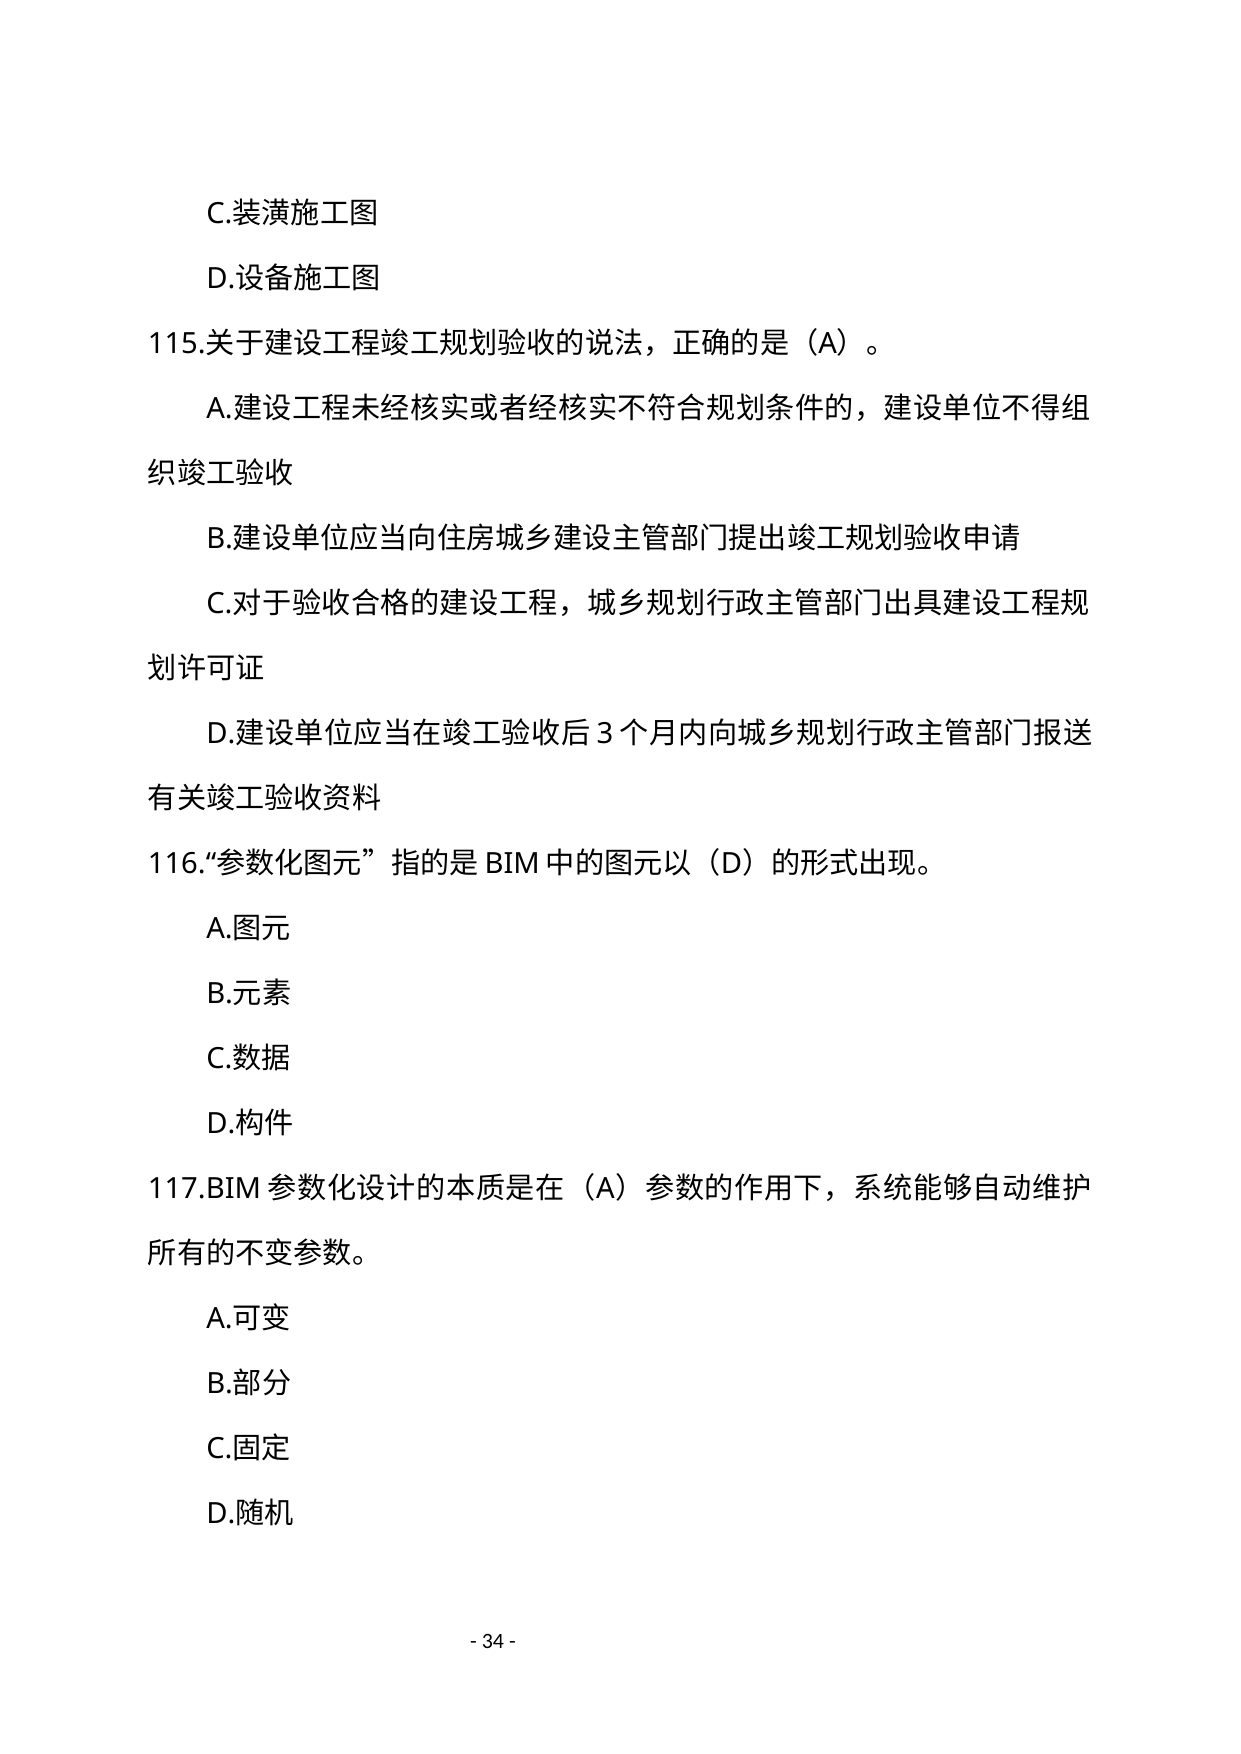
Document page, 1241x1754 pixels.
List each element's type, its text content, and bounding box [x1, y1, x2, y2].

text A.可变 [148, 1283, 1093, 1348]
text B.部分 [148, 1348, 1093, 1413]
text A.图元 [148, 893, 1093, 958]
text D.构件 [148, 1088, 1093, 1153]
text B.建设单位应当向住房城乡建设主管部门提出竣工规划验收申请 [148, 503, 1093, 568]
text C.装潢施工图 [148, 178, 1093, 243]
text C.固定 [148, 1413, 1093, 1478]
text D.随机 [148, 1478, 1093, 1543]
text 116.“参数化图元”指的是BIM中的图元以（D）的形式出现。 [148, 828, 1093, 893]
text D.设备施工图 [148, 243, 1093, 308]
text D.建设单位应当在竣工验收后3个月内向城乡规划行政主管部门报送有关竣工验收资料 [148, 698, 1093, 828]
text A.建设工程未经核实或者经核实不符合规划条件的，建设单位不得组织竣工验收 [148, 373, 1093, 503]
text 115.关于建设工程竣工规划验收的说法，正确的是（A）。 [148, 308, 1093, 373]
text B.元素 [148, 958, 1093, 1023]
text 117.BIM参数化设计的本质是在（A）参数的作用下，系统能够自动维护所有的不变参数。 [148, 1153, 1093, 1283]
text C.数据 [148, 1023, 1093, 1088]
text C.对于验收合格的建设工程，城乡规划行政主管部门出具建设工程规划许可证 [148, 568, 1093, 698]
